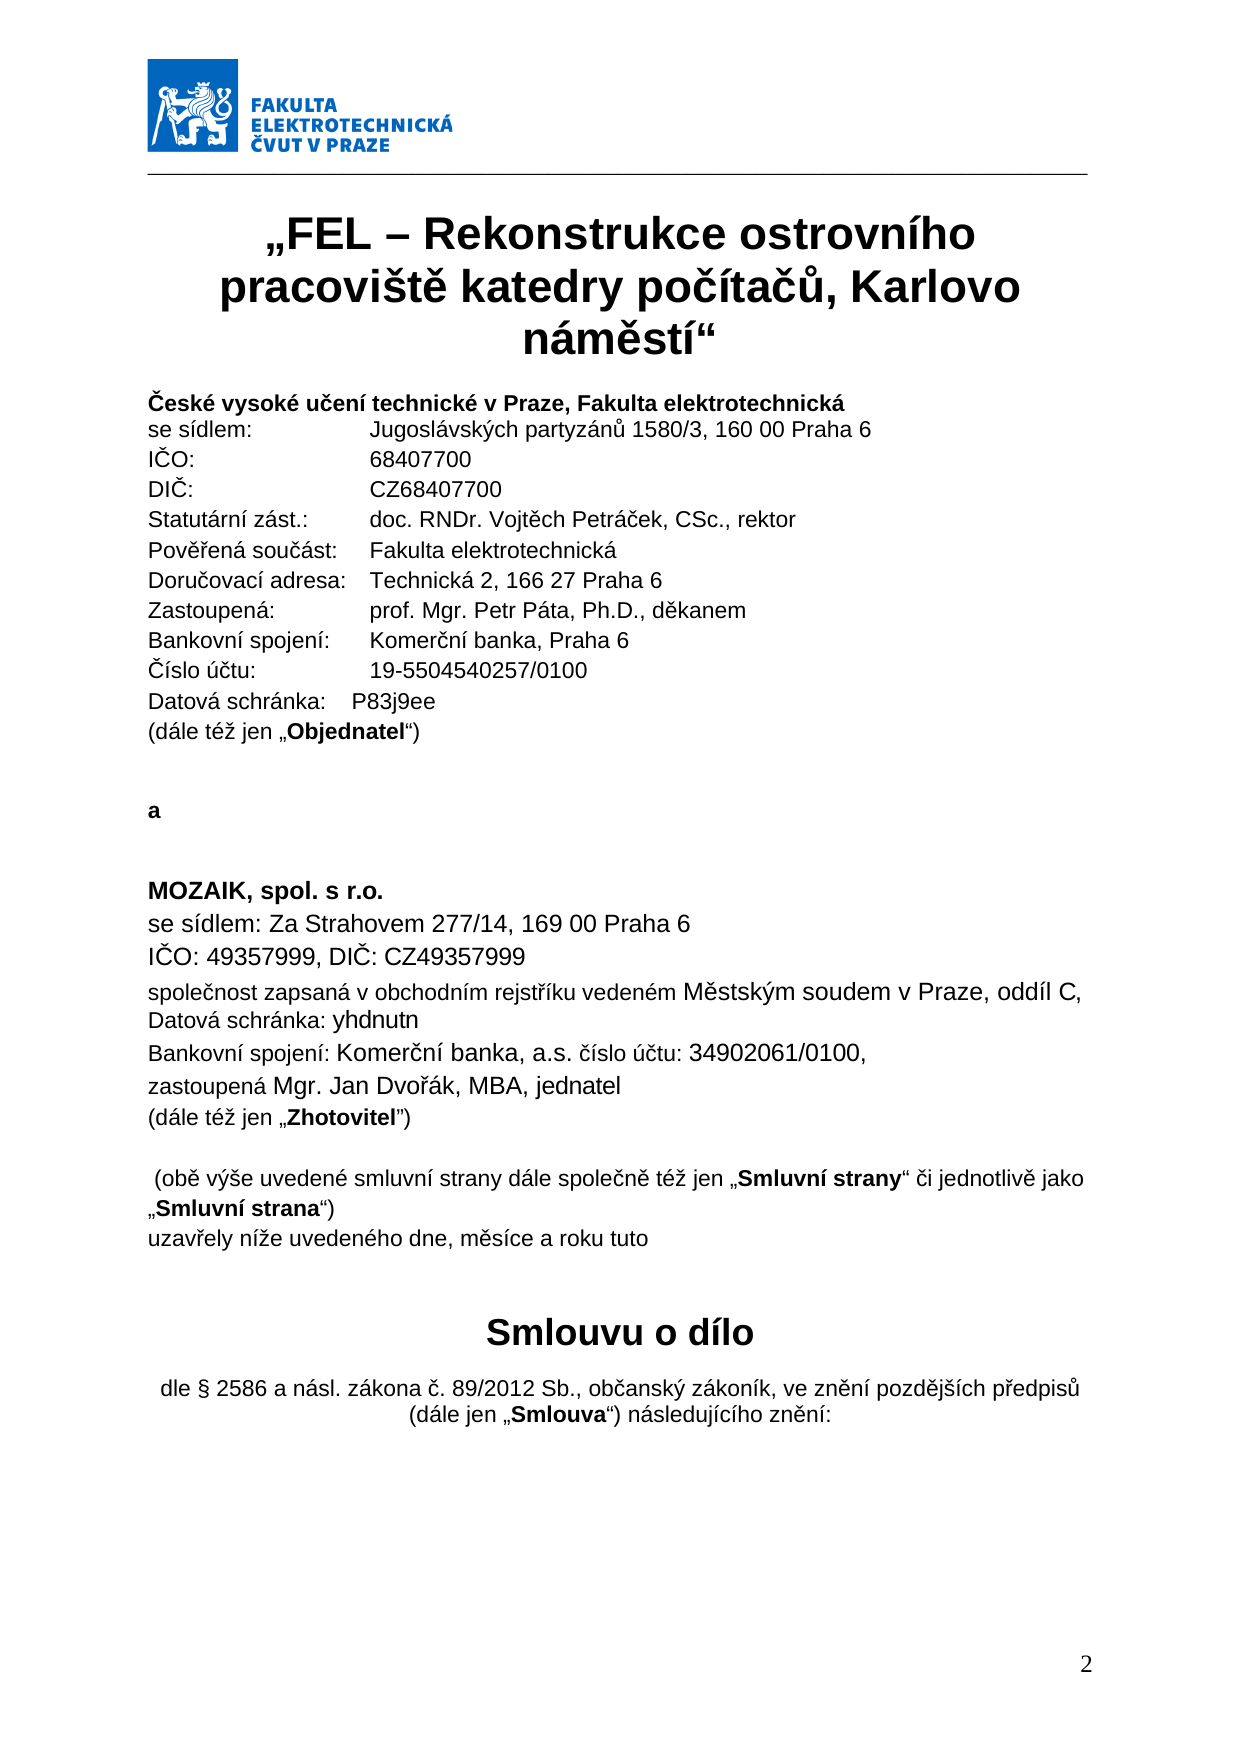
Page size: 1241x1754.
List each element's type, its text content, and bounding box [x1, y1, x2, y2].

text Číslo účtu: 19-5504540257/0100 [148, 657, 1092, 684]
text Smlouvu o dílo [148, 1310, 1092, 1353]
text (dále též jen „Objednatel“) [148, 718, 1092, 744]
text dle § 2586 a násl. zákona č. 89/2012 Sb., občanský zákoník, ve znění pozdějších předpisů (dále jen „Smlouva“) následujícího znění: [148, 1375, 1092, 1428]
text a [148, 797, 1092, 823]
text Doručovací adresa: Technická 2, 166 27 Praha 6 [148, 567, 1092, 593]
text Datová schránka: P83j9ee [148, 688, 1092, 714]
text (obě výše uvedené smluvní strany dále společně též jen „Smluvní strany“ či jednotlivě jako „Smluvní strana“) [148, 1164, 1092, 1221]
text se sídlem: Jugoslávských partyzánů 1580/3, 160 00 Praha 6 [148, 416, 1092, 442]
text IČO: 68407700 [148, 446, 1092, 472]
text IČO: 49357999, DIČ: CZ49357999 [148, 942, 1092, 971]
text uzavřely níže uvedeného dne, měsíce a roku tuto [148, 1225, 1092, 1251]
text (dále též jen „Zhotovitel”) [148, 1104, 1092, 1131]
text Bankovní spojení: Komerční banka, Praha 6 [148, 627, 1092, 654]
text společnost zapsaná v obchodním rejstříku vedeném Městským soudem v Praze, oddíl C, [148, 979, 1092, 1005]
text MOZAIK, spol. s r.o. [148, 876, 1092, 904]
text se sídlem: Za Strahovem 277/14, 169 00 Praha 6 [148, 909, 1092, 938]
text Pověřená součást: Fakulta elektrotechnická [148, 537, 1092, 563]
text DIČ: CZ68407700 [148, 476, 1092, 503]
text Statutární zást.: doc. RNDr. Vojtěch Petráček, CSc., rektor [148, 506, 1092, 533]
text České vysoké učení technické v Praze, Fakulta elektrotechnická [148, 389, 1092, 416]
text zastoupená Mgr. Jan Dvořák, MBA, jednatel [148, 1071, 1092, 1100]
text Bankovní spojení: Komerční banka, a.s. číslo účtu: 34902061/0100, [148, 1038, 1092, 1067]
text Zastoupená: prof. Mgr. Petr Páta, Ph.D., děkanem [148, 597, 1092, 623]
text „FEL – Rekonstrukce ostrovního pracoviště katedry počítačů, Karlovo náměstí“ [148, 206, 1092, 364]
text Datová schránka: yhdnutn [148, 1005, 1093, 1034]
picture [147, 59, 453, 152]
